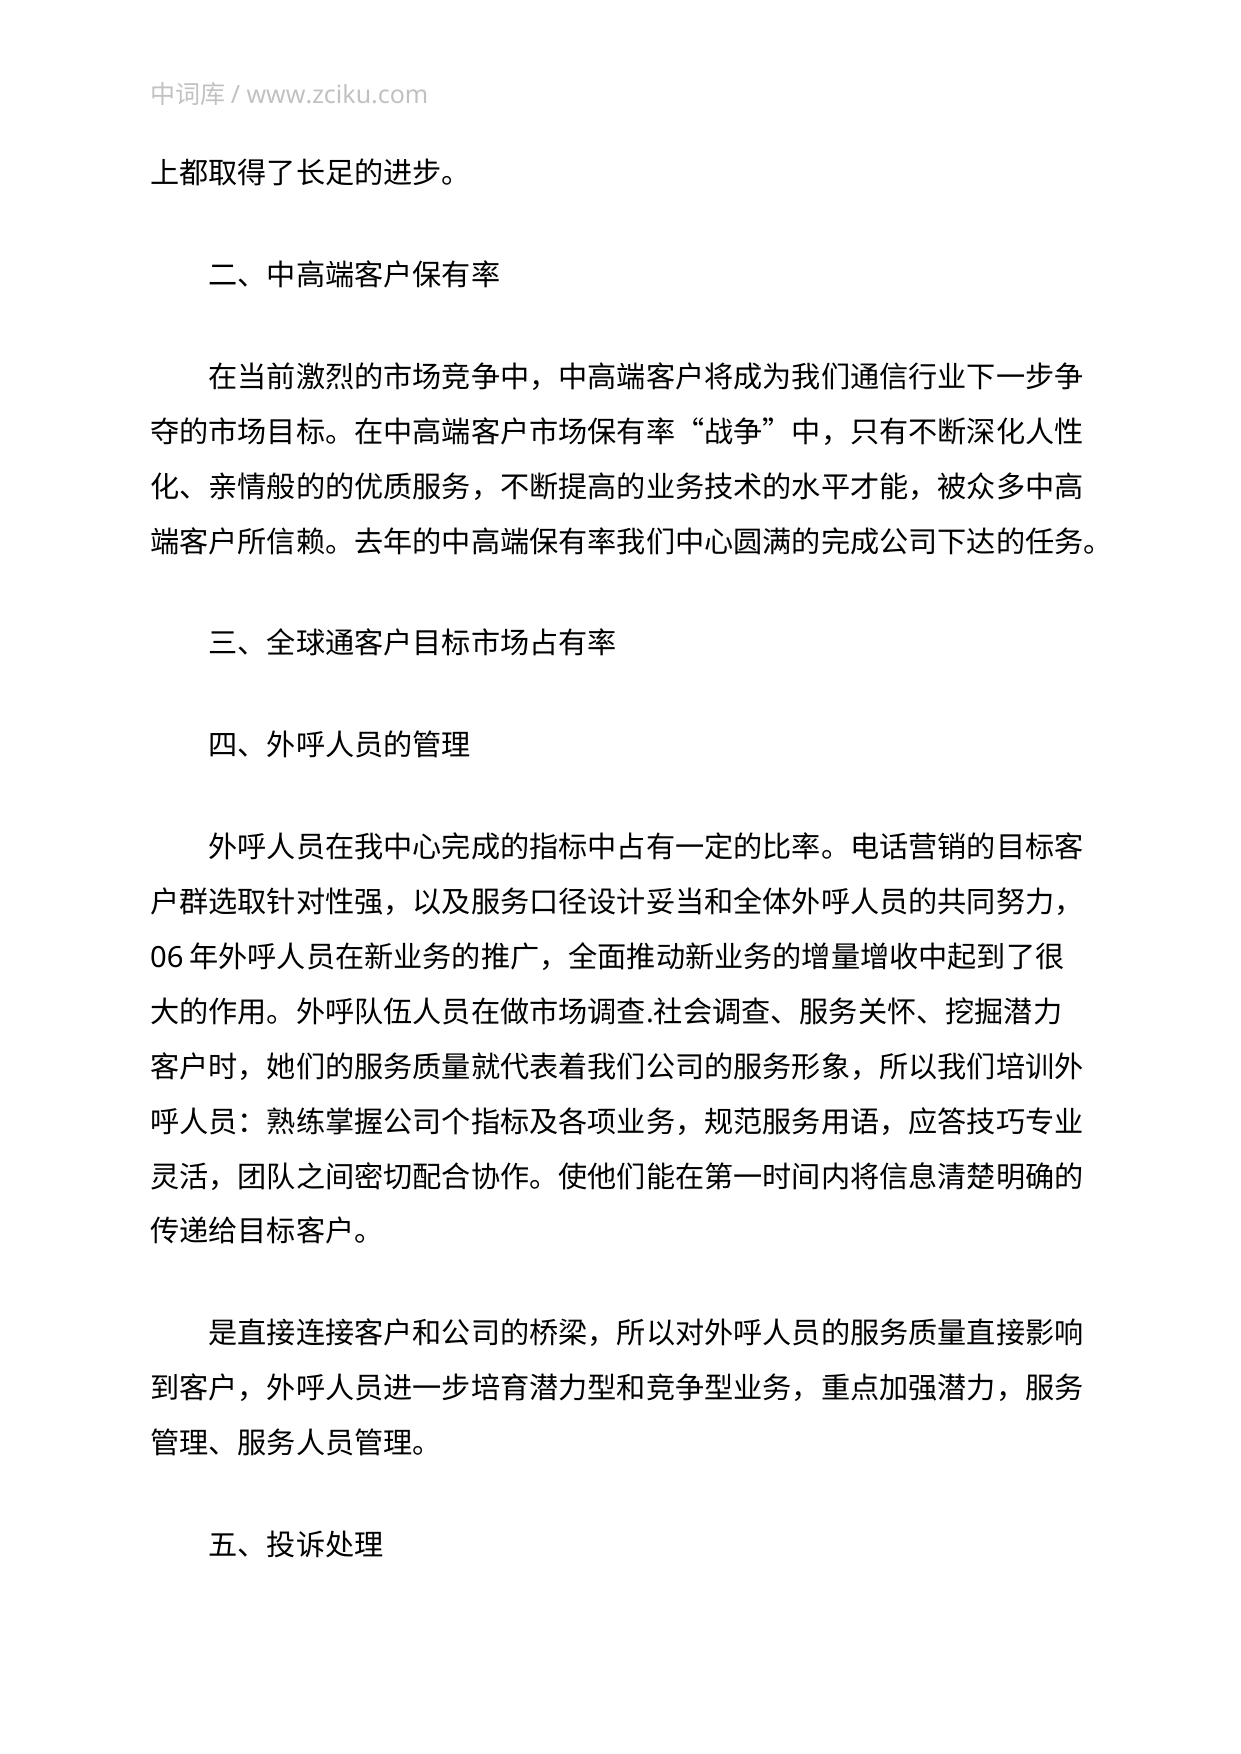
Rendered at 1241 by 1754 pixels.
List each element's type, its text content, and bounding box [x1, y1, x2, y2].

text 二、中高端客户保有率 [150, 252, 1090, 294]
text 在当前激烈的市场竞争中，中高端客户将成为我们通信行业下一步争夺的市场目标。在中高端客户市场保有率“战争”中，只有不断深化人性化、亲情般的的优质服务，不断提高的业务技术的水平才能，被众多中高端客户所信赖。去年的中高端保有率我们中心圆满的完成公司下达的任务。 [150, 353, 1090, 561]
text 四、外呼人员的管理 [150, 722, 1090, 764]
text 三、全球通客户目标市场占有率 [150, 620, 1090, 662]
text 五、投诉处理 [150, 1521, 1090, 1564]
text 外呼人员在我中心完成的指标中占有一定的比率。电话营销的目标客户群选取针对性强，以及服务口径设计妥当和全体外呼人员的共同努力，06年外呼人员在新业务的推广，全面推动新业务的增量增收中起到了很大的作用。外呼队伍人员在做市场调查.社会调查、服务关怀、挖掘潜力客户时，她们的服务质量就代表着我们公司的服务形象，所以我们培训外呼人员：熟练掌握公司个指标及各项业务，规范服务用语，应答技巧专业灵活，团队之间密切配合协作。使他们能在第一时间内将信息清楚明确的传递给目标客户。 [150, 823, 1090, 1250]
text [150, 150, 1090, 192]
text 是直接连接客户和公司的桥梁，所以对外呼人员的服务质量直接影响到客户，外呼人员进一步培育潜力型和竞争型业务，重点加强潜力，服务管理、服务人员管理。 [150, 1310, 1090, 1462]
